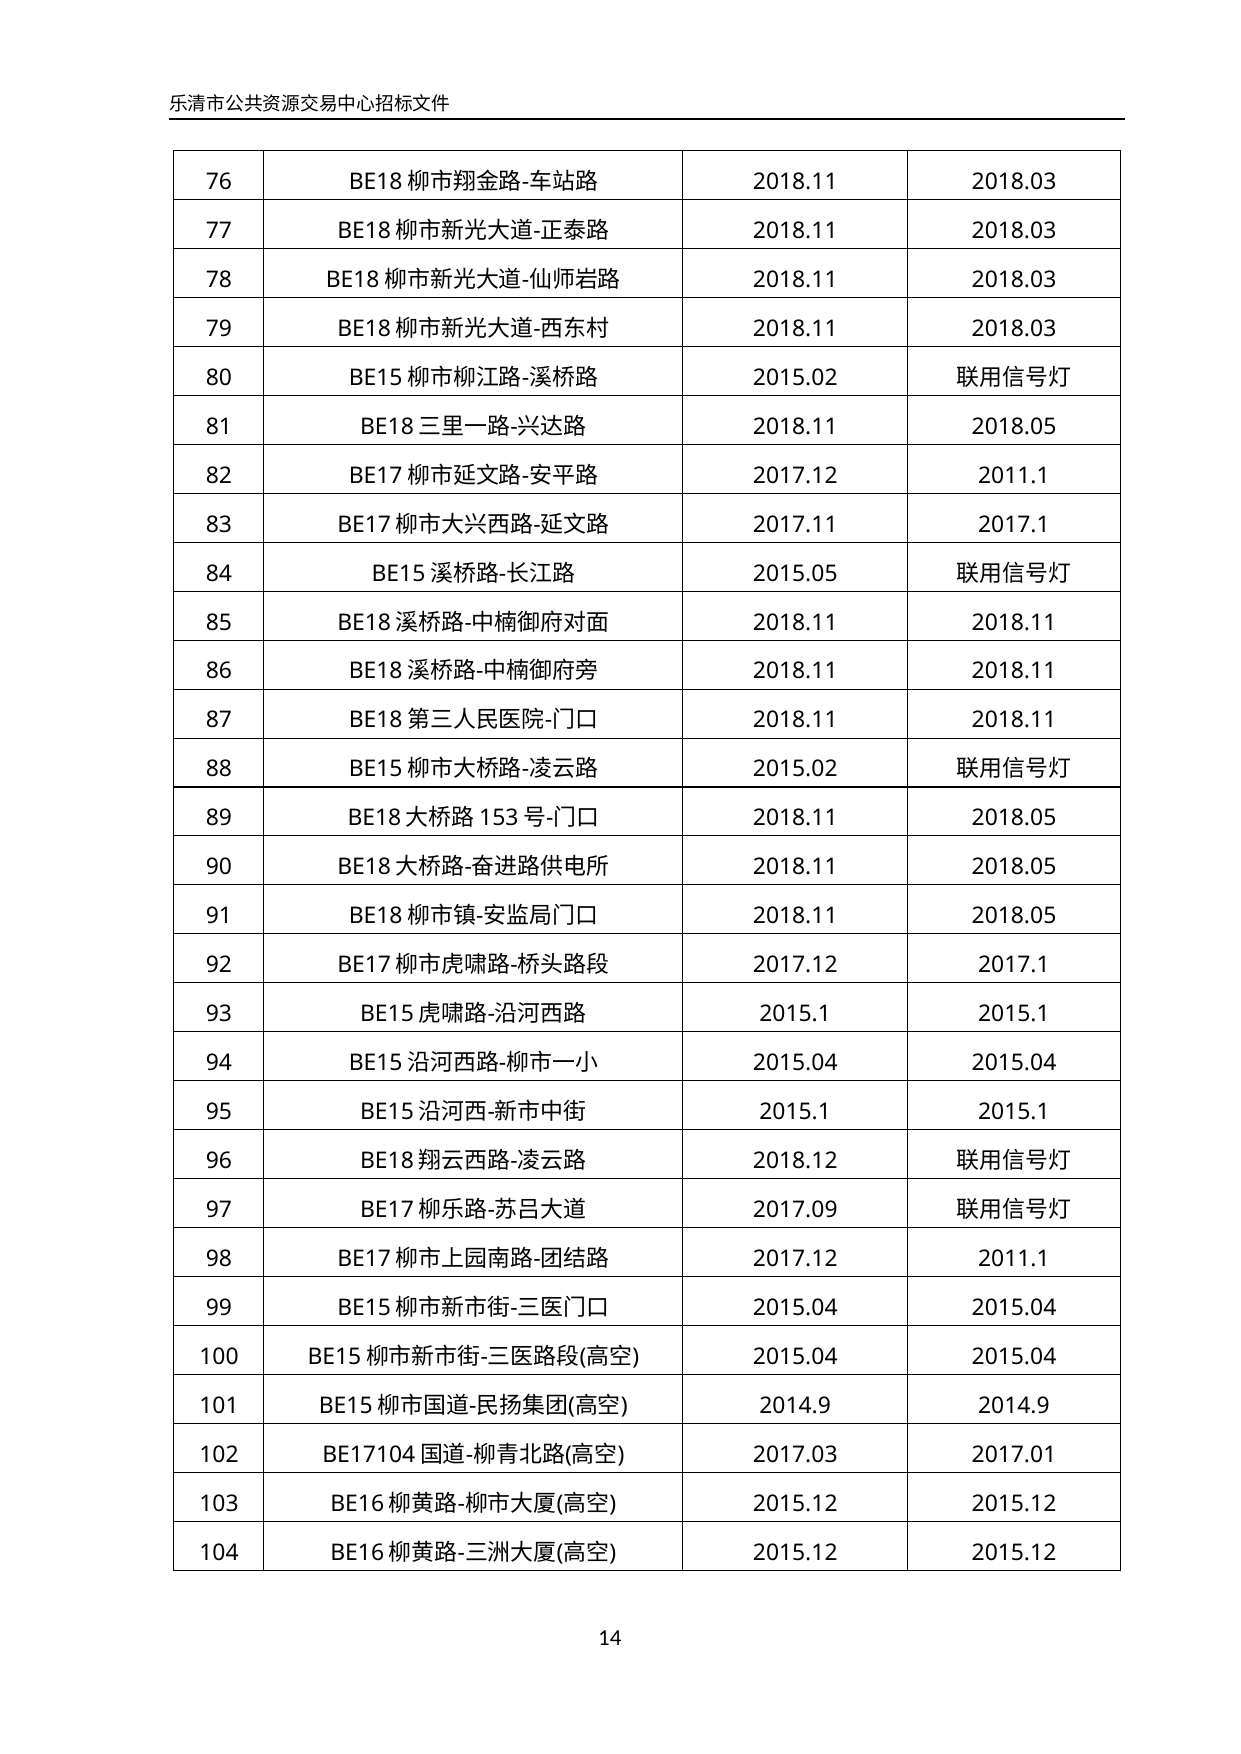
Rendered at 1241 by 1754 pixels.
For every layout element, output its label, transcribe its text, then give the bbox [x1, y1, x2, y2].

table_cell 79 [174, 298, 263, 346]
table_cell 83 [174, 494, 263, 542]
table_cell 93 [174, 983, 263, 1031]
table_cell BE15虎啸路-沿河西路 [264, 983, 682, 1031]
table_cell BE18柳市镇-安监局门口 [264, 885, 682, 933]
table_cell BE15柳市新市街-三医门口 [264, 1277, 682, 1325]
table_cell 89 [174, 788, 263, 835]
table_cell BE18柳市新光大道-仙师岩路 [264, 249, 682, 297]
table_cell 2018.12 [683, 1130, 907, 1178]
table_cell BE18翔云西路-凌云路 [264, 1130, 682, 1178]
table_cell BE15柳市柳江路-溪桥路 [264, 347, 682, 395]
table_cell 2018.11 [683, 641, 907, 688]
table_cell 2018.11 [908, 690, 1120, 737]
table_cell 2017.03 [683, 1424, 907, 1472]
table_cell 2017.01 [908, 1424, 1120, 1472]
table_cell BE17柳市延文路-安平路 [264, 445, 682, 493]
table_cell 2015.1 [683, 983, 907, 1031]
table_cell BE18大桥路-奋进路供电所 [264, 836, 682, 884]
table_cell 2018.11 [683, 200, 907, 248]
table_cell 2015.12 [683, 1473, 907, 1521]
table_cell 95 [174, 1081, 263, 1129]
table_cell BE17104国道-柳青北路(高空) [264, 1424, 682, 1472]
table_cell 84 [174, 543, 263, 591]
table_cell 104 [174, 1522, 263, 1570]
table_cell BE15沿河西路-柳市一小 [264, 1032, 682, 1080]
table_cell 2017.12 [683, 934, 907, 982]
table_cell 联用信号灯 [908, 347, 1120, 395]
table_cell 77 [174, 200, 263, 248]
table_cell BE18大桥路153号-门口 [264, 788, 682, 835]
table_cell 2015.1 [908, 983, 1120, 1031]
table_cell BE15柳市新市街-三医路段(高空) [264, 1326, 682, 1374]
table_cell 2015.1 [908, 1081, 1120, 1129]
table_cell 2017.1 [908, 934, 1120, 982]
table_cell BE15沿河西-新市中街 [264, 1081, 682, 1129]
table_cell 2015.12 [908, 1522, 1120, 1570]
table_cell BE18溪桥路-中楠御府旁 [264, 641, 682, 688]
table_cell BE16柳黄路-柳市大厦(高空) [264, 1473, 682, 1521]
table_cell 2018.03 [908, 249, 1120, 297]
table_cell 2015.12 [908, 1473, 1120, 1521]
table_cell 2018.11 [908, 641, 1120, 688]
table_cell 2017.12 [683, 445, 907, 493]
table_cell 2015.04 [683, 1277, 907, 1325]
table_cell 85 [174, 592, 263, 639]
table_cell BE17柳市虎啸路-桥头路段 [264, 934, 682, 982]
table_cell 2017.11 [683, 494, 907, 542]
table_cell 2018.11 [683, 298, 907, 346]
table_cell 2015.04 [908, 1032, 1120, 1080]
table_cell 2018.11 [683, 249, 907, 297]
table_cell 98 [174, 1228, 263, 1276]
table_cell 97 [174, 1179, 263, 1227]
table_cell BE15柳市大桥路-凌云路 [264, 739, 682, 786]
table_cell 101 [174, 1375, 263, 1423]
table_cell BE15柳市国道-民扬集团(高空) [264, 1375, 682, 1423]
table_cell 2018.11 [908, 592, 1120, 639]
table_cell 联用信号灯 [908, 739, 1120, 786]
table_cell 2018.11 [683, 885, 907, 933]
table_cell 2018.11 [683, 396, 907, 444]
table_cell 2015.04 [683, 1032, 907, 1080]
table_cell 91 [174, 885, 263, 933]
table_cell 2015.02 [683, 347, 907, 395]
table_cell 100 [174, 1326, 263, 1374]
table_cell 80 [174, 347, 263, 395]
table_cell BE15溪桥路-长江路 [264, 543, 682, 591]
table_cell 2015.04 [908, 1277, 1120, 1325]
table_cell 2017.1 [908, 494, 1120, 542]
table_cell BE18柳市新光大道-正泰路 [264, 200, 682, 248]
table_cell 联用信号灯 [908, 543, 1120, 591]
table_cell 2018.05 [908, 836, 1120, 884]
table_cell 76 [174, 151, 263, 199]
table_cell 99 [174, 1277, 263, 1325]
table_cell 2018.11 [683, 151, 907, 199]
table_cell BE18柳市新光大道-西东村 [264, 298, 682, 346]
table_cell 2018.03 [908, 298, 1120, 346]
table_cell 2018.05 [908, 788, 1120, 835]
table_cell 2018.11 [683, 836, 907, 884]
table_cell 90 [174, 836, 263, 884]
table_cell 92 [174, 934, 263, 982]
table_cell 2018.05 [908, 396, 1120, 444]
table_cell BE16柳黄路-三洲大厦(高空) [264, 1522, 682, 1570]
table_cell 2015.1 [683, 1081, 907, 1129]
table_cell 2015.04 [908, 1326, 1120, 1374]
table_cell 81 [174, 396, 263, 444]
table_cell 2015.05 [683, 543, 907, 591]
table_cell 82 [174, 445, 263, 493]
table_cell 2018.11 [683, 690, 907, 737]
table_cell 2018.03 [908, 200, 1120, 248]
table_cell BE18第三人民医院-门口 [264, 690, 682, 737]
table_cell BE18柳市翔金路-车站路 [264, 151, 682, 199]
table_cell 2018.11 [683, 788, 907, 835]
table_cell 103 [174, 1473, 263, 1521]
table_cell 86 [174, 641, 263, 688]
table_cell 2015.12 [683, 1522, 907, 1570]
table_cell 102 [174, 1424, 263, 1472]
table_cell BE17柳乐路-苏吕大道 [264, 1179, 682, 1227]
table_cell 2014.9 [908, 1375, 1120, 1423]
table_cell BE18三里一路-兴达路 [264, 396, 682, 444]
table_cell 2014.9 [683, 1375, 907, 1423]
table_cell 2018.11 [683, 592, 907, 639]
table_cell 2017.09 [683, 1179, 907, 1227]
table_cell 88 [174, 739, 263, 786]
table_cell BE17柳市大兴西路-延文路 [264, 494, 682, 542]
table_cell 联用信号灯 [908, 1130, 1120, 1178]
table_cell 2017.12 [683, 1228, 907, 1276]
table_cell 2011.1 [908, 1228, 1120, 1276]
table_cell BE18溪桥路-中楠御府对面 [264, 592, 682, 639]
table_cell 2015.04 [683, 1326, 907, 1374]
table_cell 78 [174, 249, 263, 297]
table_cell 2018.03 [908, 151, 1120, 199]
table_cell 87 [174, 690, 263, 737]
table_cell 2015.02 [683, 739, 907, 786]
table_cell 联用信号灯 [908, 1179, 1120, 1227]
table_cell 2011.1 [908, 445, 1120, 493]
table_cell BE17柳市上园南路-团结路 [264, 1228, 682, 1276]
table_cell 2018.05 [908, 885, 1120, 933]
table_cell 96 [174, 1130, 263, 1178]
table_cell 94 [174, 1032, 263, 1080]
